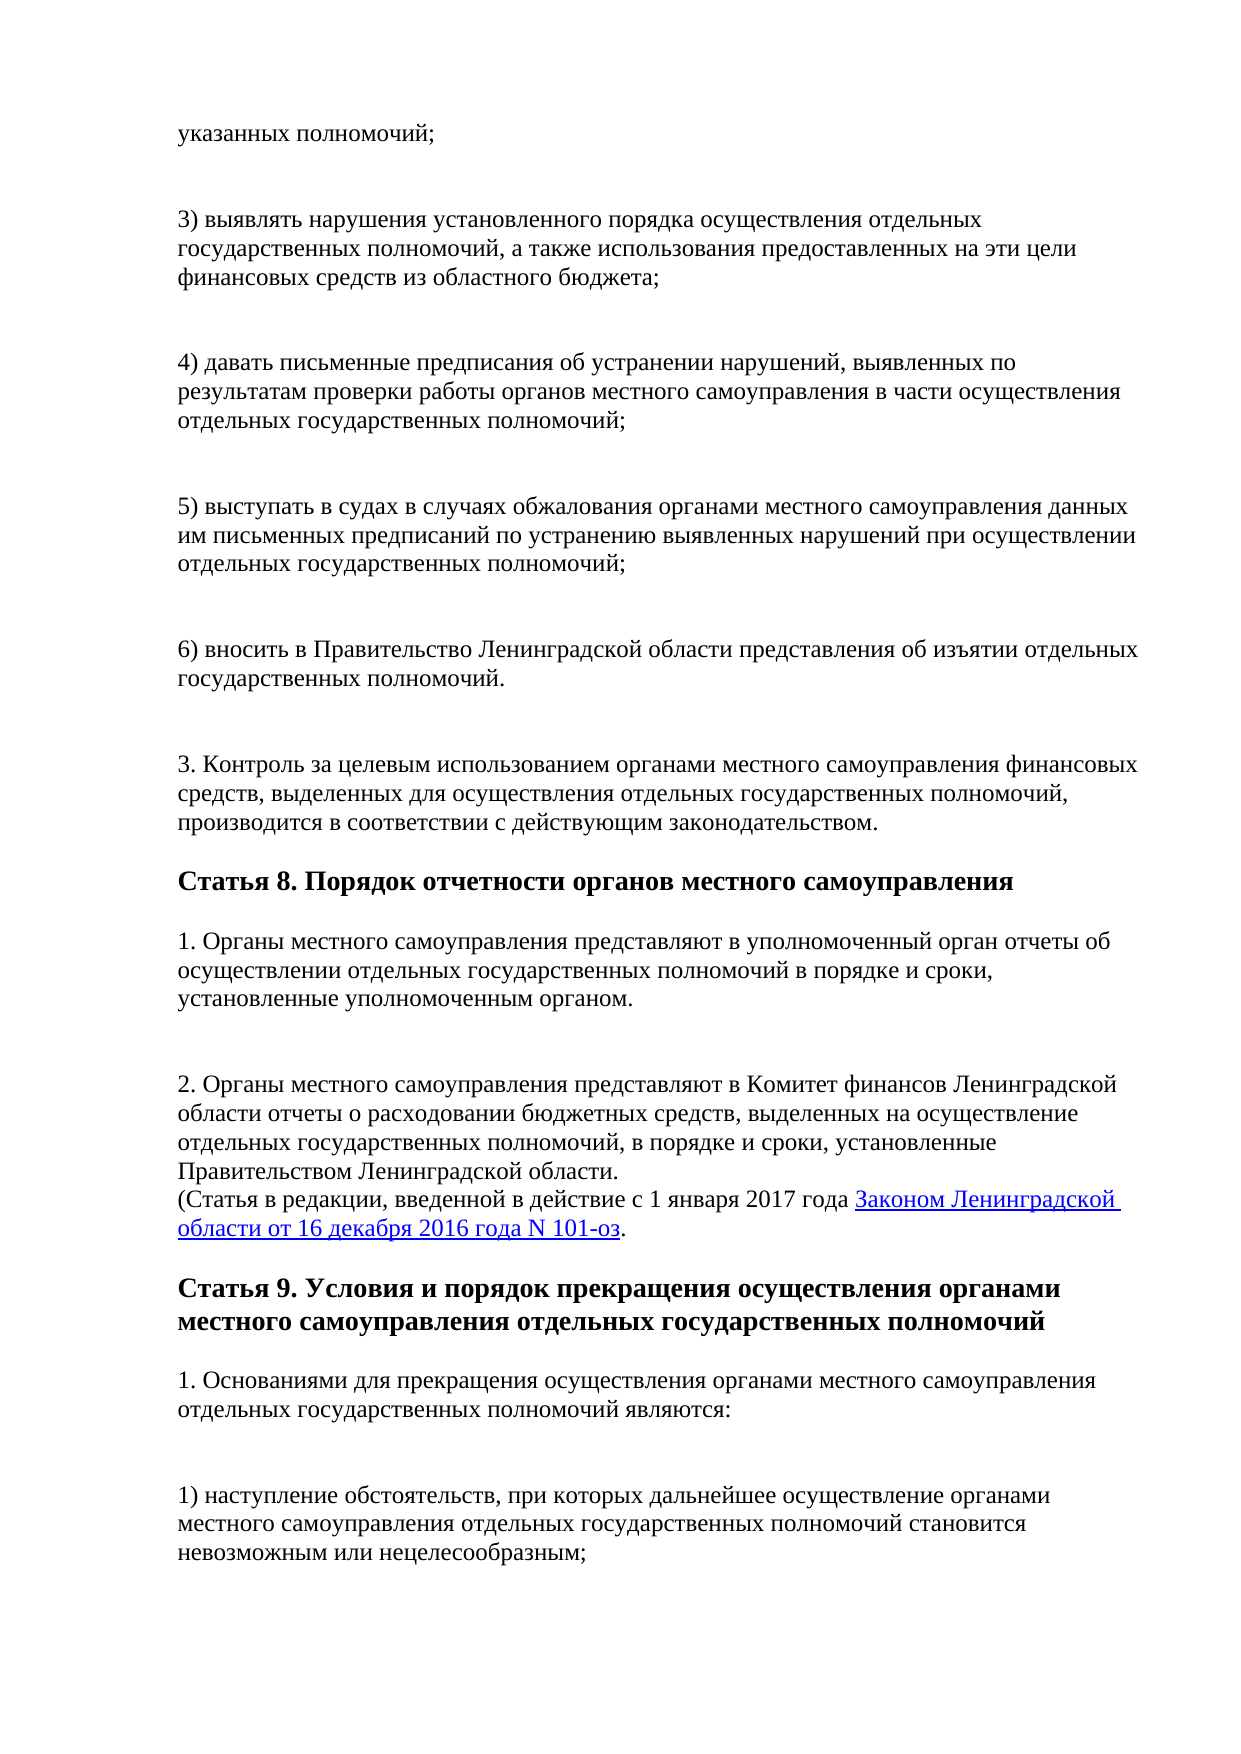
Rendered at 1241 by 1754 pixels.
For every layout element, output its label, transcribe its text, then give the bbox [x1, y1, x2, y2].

text 1. Органы местного самоуправления представляют в уполномоченный орган отчеты об осуществлении отдельных государственных полномочий в порядке и сроки, установленные уполномоченным органом. [177, 926, 1152, 1040]
text 1) наступление обстоятельств, при которых дальнейшее осуществление органами местного самоуправления отдельных государственных полномочий становится невозможным или нецелесообразным; [177, 1480, 1152, 1594]
text 5) выступать в судах в случаях обжалования органами местного самоуправления данных им письменных предписаний по устранению выявленных нарушений при осуществлении отдельных государственных полномочий; [177, 491, 1152, 605]
text Статья 8. Порядок отчетности органов местного самоуправления [177, 864, 1152, 897]
text 4) давать письменные предписания об устранении нарушений, выявленных по результатам проверки работы органов местного самоуправления в части осуществления отдельных государственных полномочий; [177, 347, 1152, 462]
text Статья 9. Условия и порядок прекращения осуществления органами местного самоуправления отдельных государственных полномочий [177, 1271, 1152, 1336]
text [177, 118, 1152, 175]
text 6) вносить в Правительство Ленинградской области представления об изъятии отдельных государственных полномочий. [177, 634, 1152, 720]
text 3) выявлять нарушения установленного порядка осуществления отдельных государственных полномочий, а также использования предоставленных на эти цели финансовых средств из областного бюджета; [177, 204, 1152, 318]
text 3. Контроль за целевым использованием органами местного самоуправления финансовых средств, выделенных для осуществления отдельных государственных полномочий, производится в соответствии с действующим законодательством. [177, 749, 1152, 835]
text 2. Органы местного самоуправления представляют в Комитет финансов Ленинградской области отчеты о расходовании бюджетных средств, выделенных на осуществление отдельных государственных полномочий, в порядке и сроки, установленные Правительством Ленинградской области. (Статья в редакции, введенной в действие с 1 января 2017 года Законом Ленинградской области от 16 декабря 2016 года N 101-оз. [177, 1069, 1152, 1242]
text 1. Основаниями для прекращения осуществления органами местного самоуправления отдельных государственных полномочий являются: [177, 1365, 1152, 1451]
